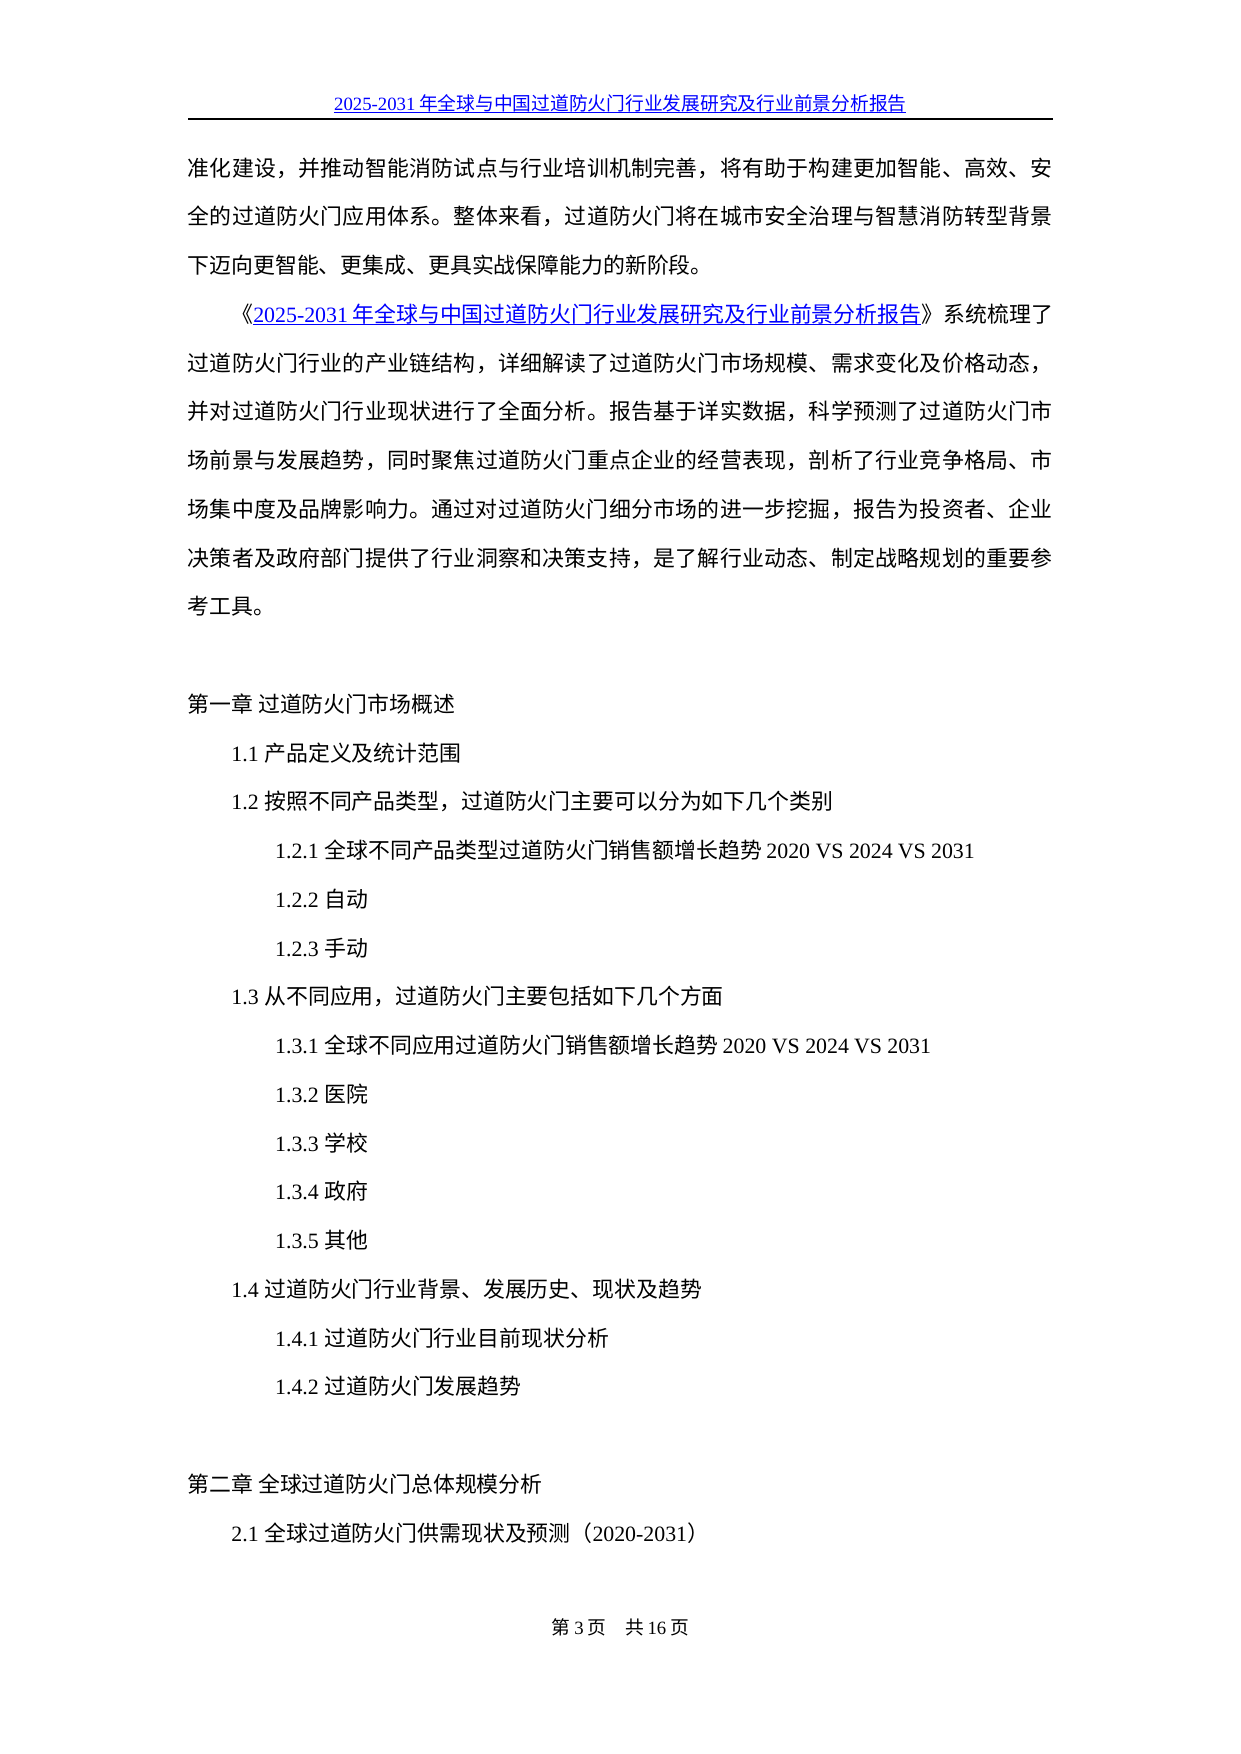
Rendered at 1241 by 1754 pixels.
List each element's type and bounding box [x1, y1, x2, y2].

text [187, 150, 1053, 1548]
